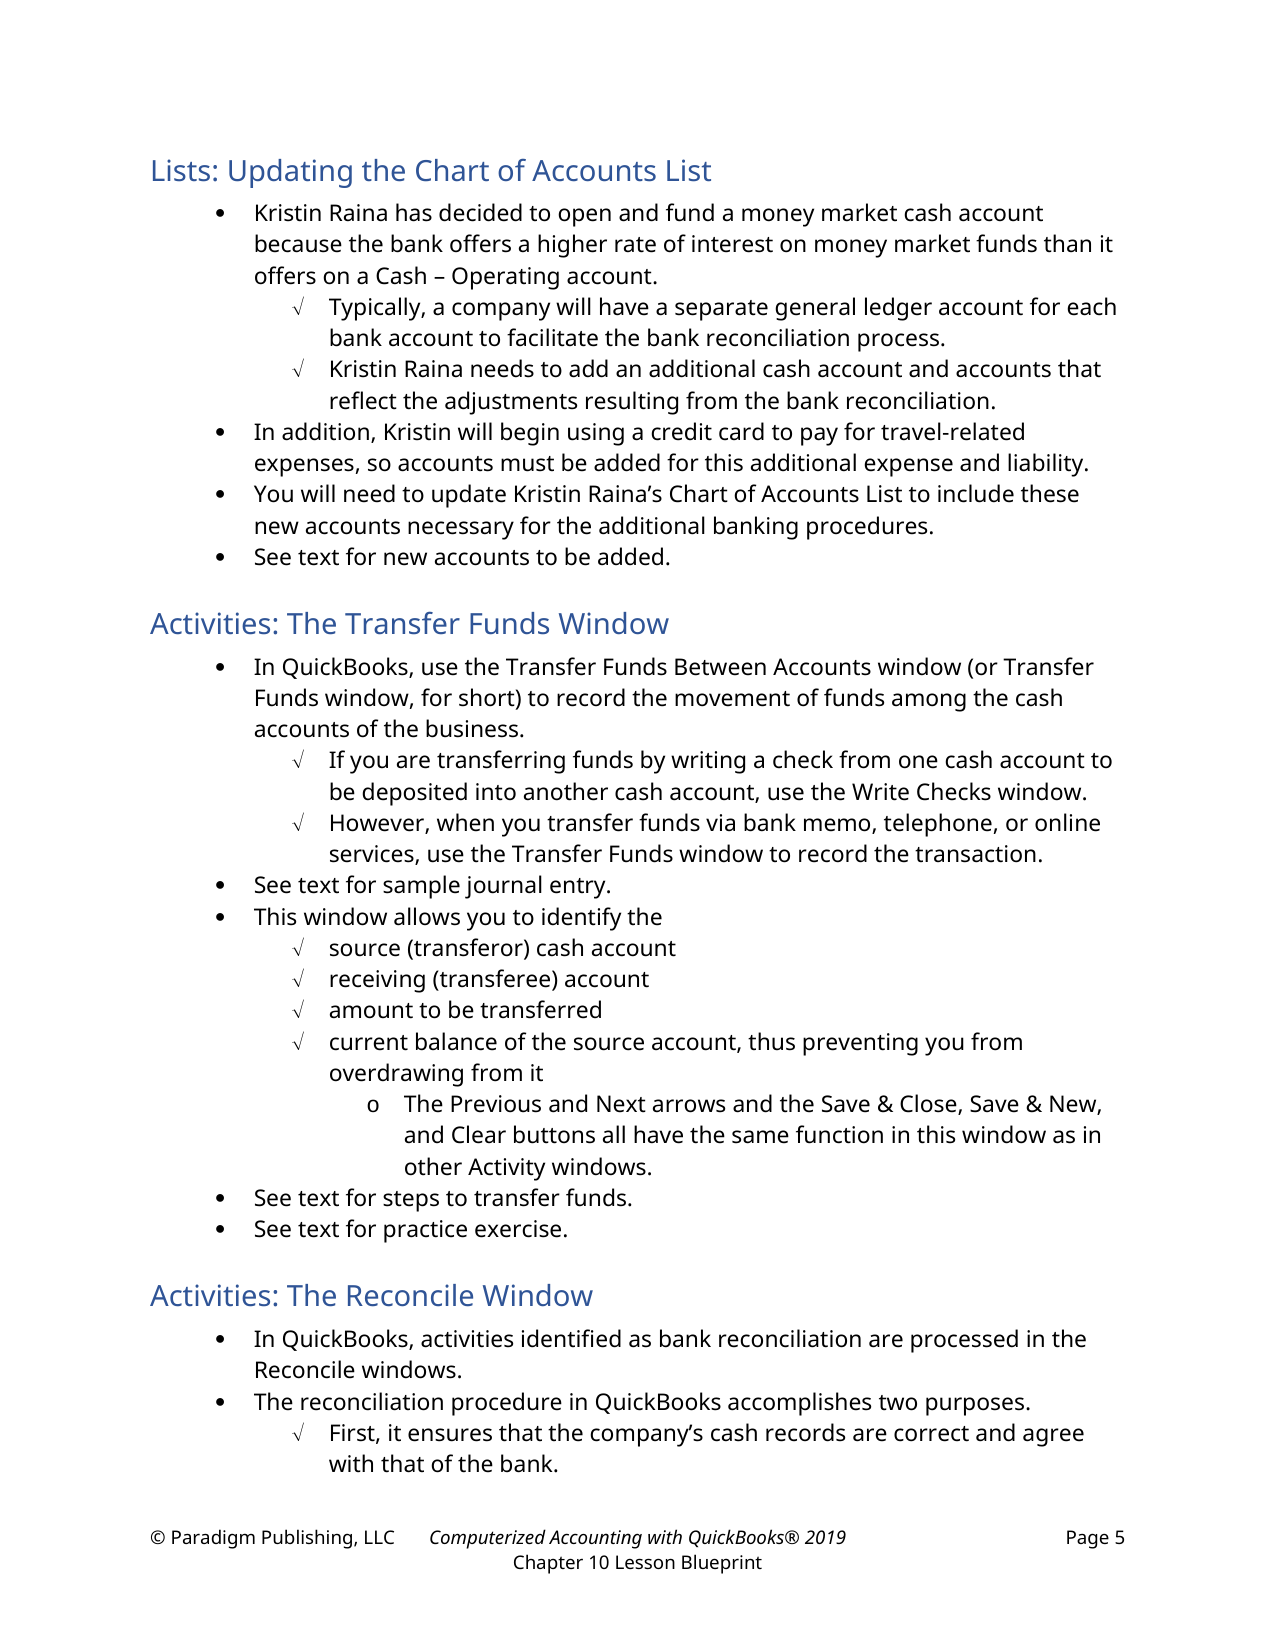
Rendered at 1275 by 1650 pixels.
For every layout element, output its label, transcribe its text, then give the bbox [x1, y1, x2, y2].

list source (transferor) cash account [291, 932, 1125, 963]
list If you are transferring funds by writing a check from one cash account to be deposited into another cash account, use the Write Checks window. [291, 744, 1125, 807]
list receiving (transferee) account [291, 963, 1125, 994]
list current balance of the source account, thus preventing you from overdrawing from it [291, 1026, 1125, 1088]
subtitle Activities: The Transfer Funds Window [150, 603, 1125, 643]
list See text for new accounts to be added. [216, 541, 1125, 572]
list Typically, a company will have a separate general ledger account for each bank account to facilitate the bank reconciliation process. [291, 291, 1125, 353]
list See text for sample journal entry. [216, 869, 1125, 901]
list In QuickBooks, use the Transfer Funds Between Accounts window (or Transfer Funds window, for short) to record the movement of funds among the cash accounts of the business. [216, 651, 1125, 744]
list This window allows you to identify the [216, 901, 1125, 932]
list See text for steps to transfer funds. [216, 1182, 1125, 1213]
subtitle Lists: Updating the Chart of Accounts List [150, 150, 1125, 190]
list In QuickBooks, activities identified as bank reconciliation are processed in the Reconcile windows. [216, 1323, 1125, 1385]
list The Previous and Next arrows and the Save & Close, Save & New, and Clear buttons all have the same function in this window as in other Activity windows. [366, 1088, 1125, 1182]
list First, it ensures that the company’s cash records are correct and agree with that of the bank. [291, 1417, 1125, 1479]
list However, when you transfer funds via bank memo, telephone, or online services, use the Transfer Funds window to record the transaction. [291, 807, 1125, 869]
list Kristin Raina has decided to open and fund a money market cash account because the bank offers a higher rate of interest on money market funds than it offers on a Cash – Operating account. [216, 197, 1125, 291]
list Kristin Raina needs to add an additional cash account and accounts that reflect the adjustments resulting from the bank reconciliation. [291, 353, 1125, 416]
list You will need to update Kristin Raina’s Chart of Accounts List to include these new accounts necessary for the additional banking procedures. [216, 478, 1125, 541]
list The reconciliation procedure in QuickBooks accomplishes two purposes. [216, 1385, 1125, 1417]
list amount to be transferred [291, 994, 1125, 1026]
subtitle Activities: The Reconcile Window [150, 1276, 1125, 1315]
list In addition, Kristin will begin using a credit card to pay for travel-related expenses, so accounts must be added for this additional expense and liability. [216, 416, 1125, 478]
list See text for practice exercise. [216, 1213, 1125, 1244]
